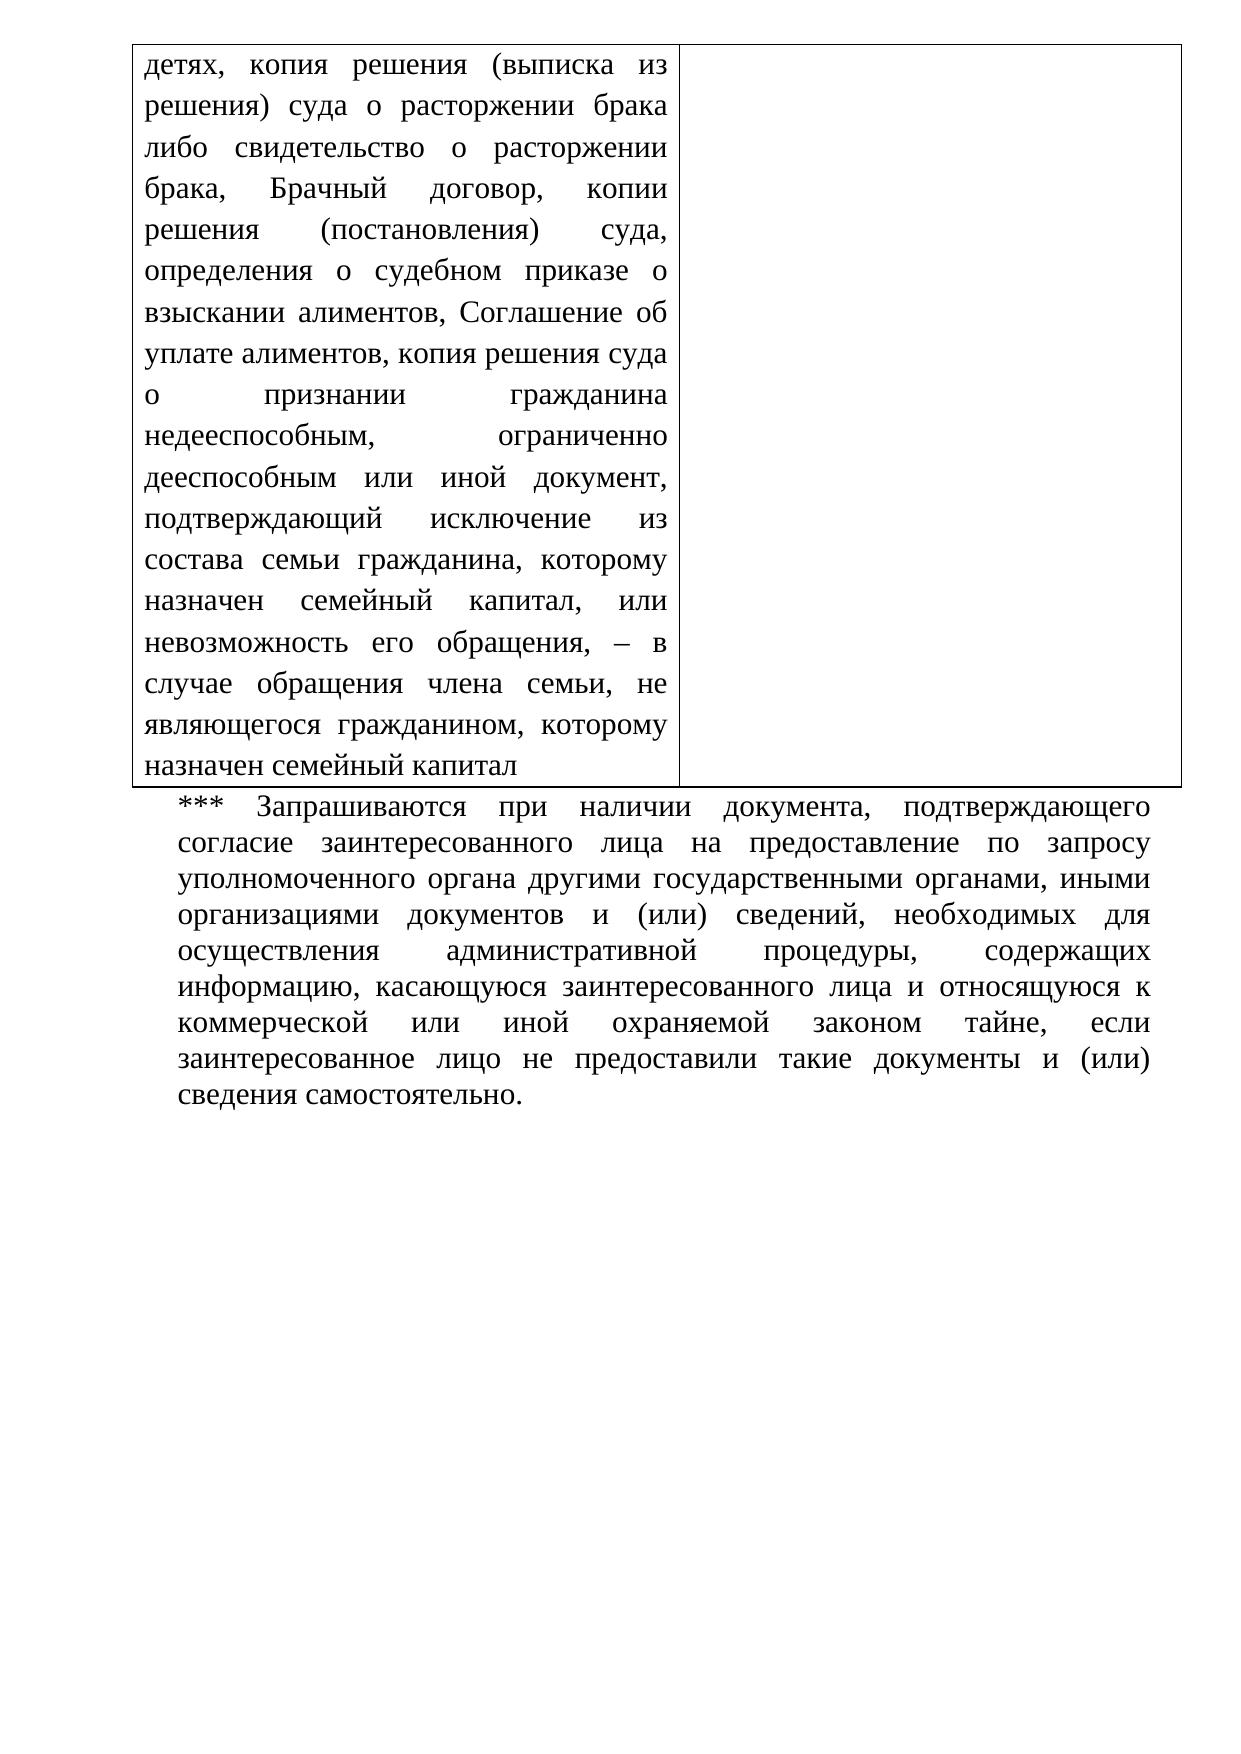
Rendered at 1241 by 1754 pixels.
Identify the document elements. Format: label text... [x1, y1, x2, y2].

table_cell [680, 45, 1181, 786]
text *** Запрашиваются при наличии документа, подтверждающего согласие заинтересованного лица на предоставление по запросу уполномоченного органа другими государственными органами, иными организациями документов и (или) сведений, необходимых для осуществления административной процедуры, содержащих информацию, касающуюся заинтересованного лица и относящуюся к коммерческой или иной охраняемой законом тайне, если заинтересованное лицо не предоставили такие документы и (или) сведения самостоятельно. [177, 788, 1152, 1111]
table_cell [133, 45, 679, 786]
